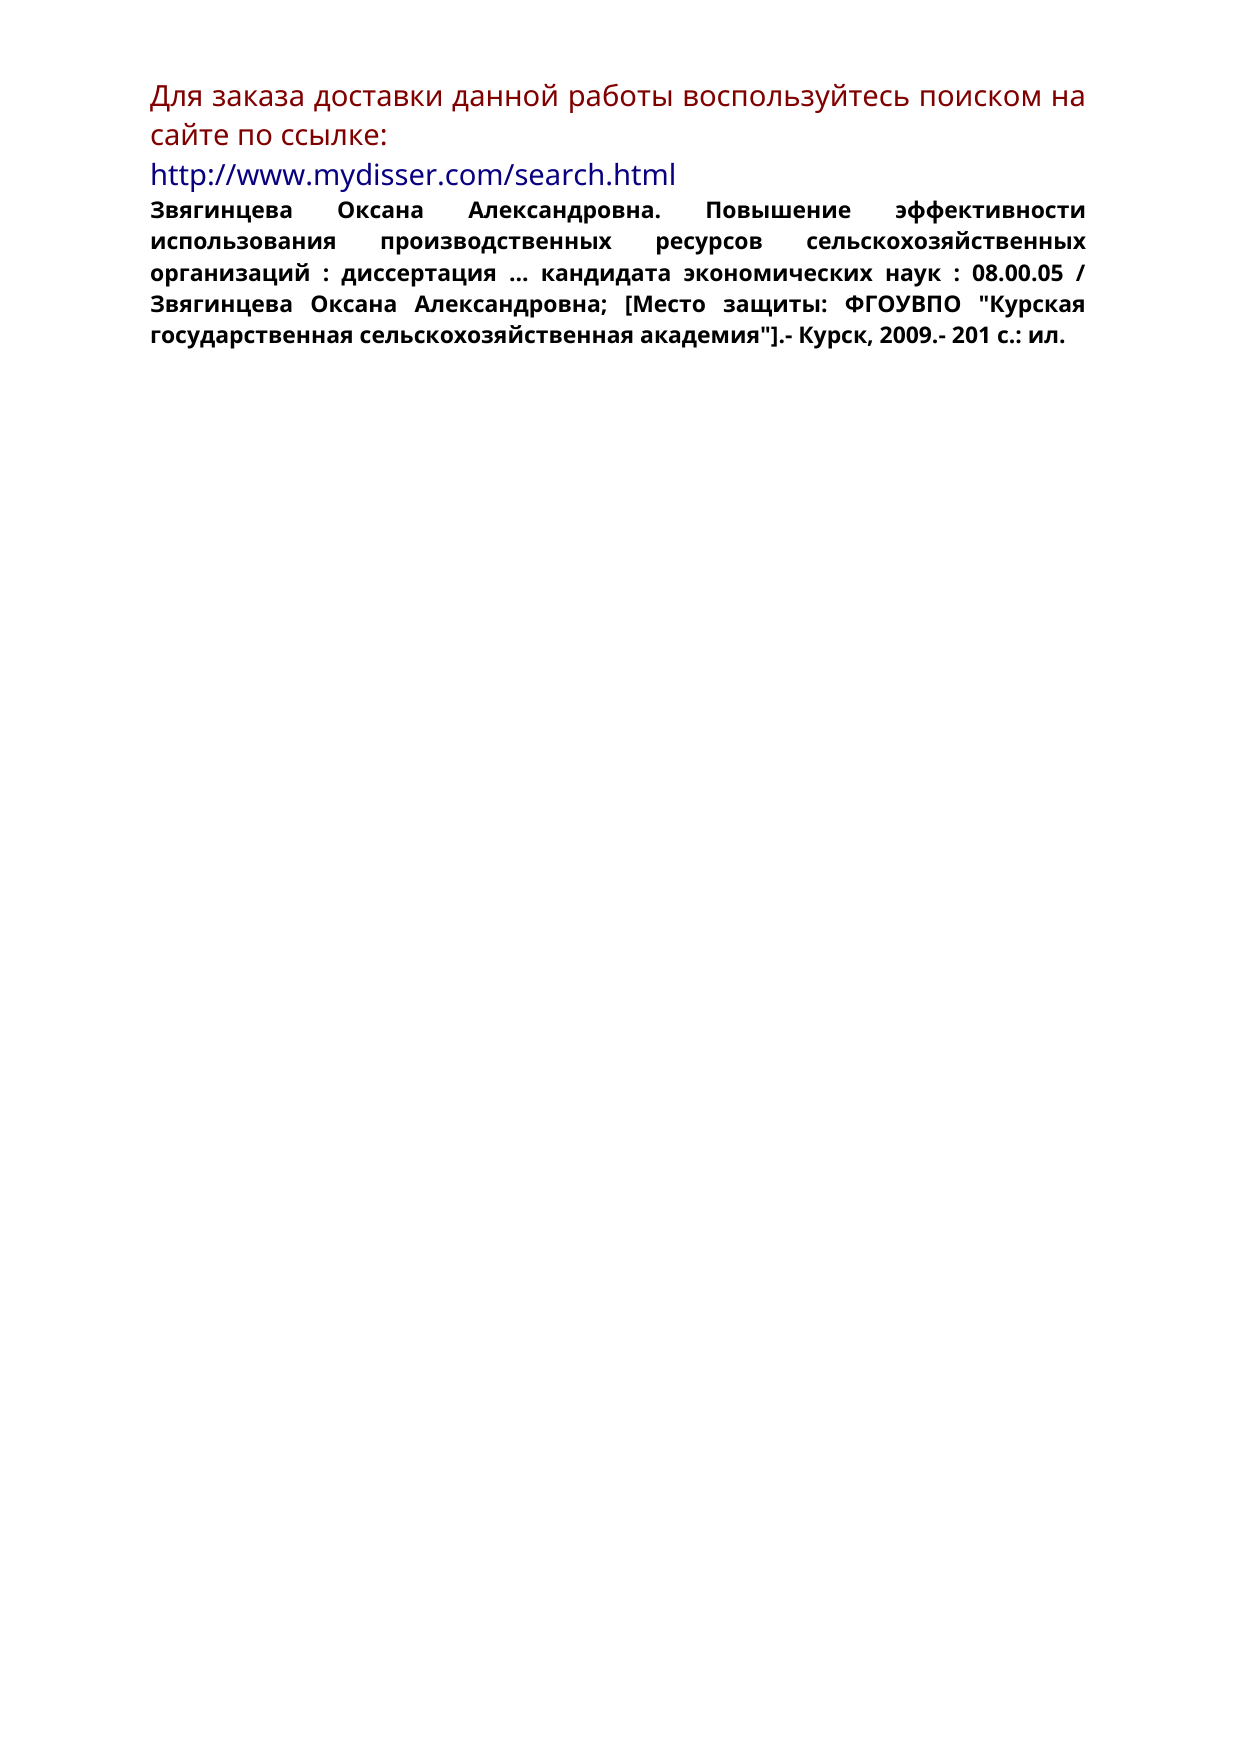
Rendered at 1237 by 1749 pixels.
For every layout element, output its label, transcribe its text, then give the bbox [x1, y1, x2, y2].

text Звягинцева Оксана Александровна. Повышение эффективности использования производственных ресурсов сельскохозяйственных организаций : диссертация ... кандидата экономических наук : 08.00.05 / Звягинцева Оксана Александровна; [Место защиты: ФГОУВПО "Курская государственная сельскохозяйственная академия"].- Курск, 2009.- 201 с.: ил. [150, 194, 1086, 350]
